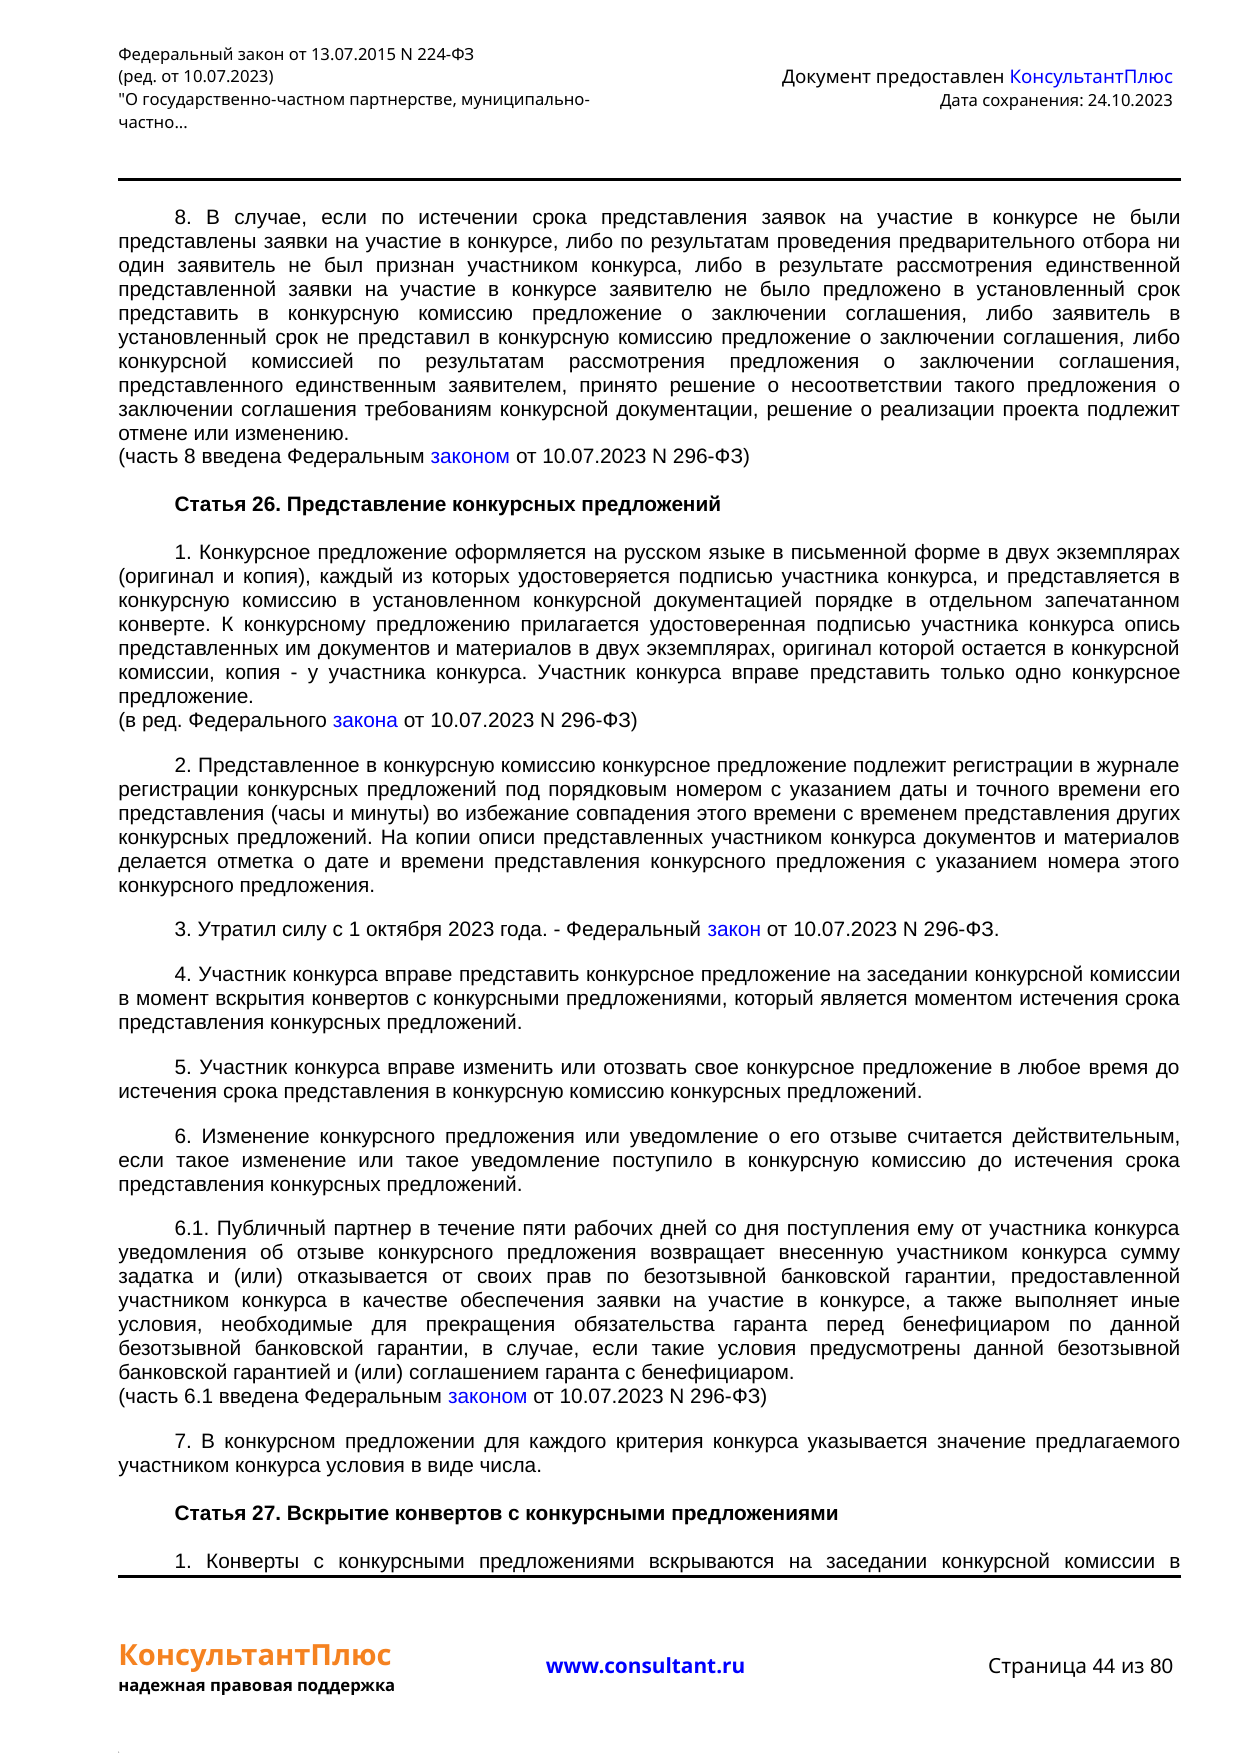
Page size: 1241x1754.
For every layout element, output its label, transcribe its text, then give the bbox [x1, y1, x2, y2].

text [118, 1548, 1181, 1572]
text (часть 6.1 введена Федеральным законом от 10.07.2023 N 296-ФЗ) [118, 1384, 1181, 1408]
text 1. Конкурсное предложение оформляется на русском языке в письменной форме в двух экземплярах (оригинал и копия), каждый из которых удостоверяется подписью участника конкурса, и представляется в конкурсную комиссию в установленном конкурсной документацией порядке в отдельном запечатанном конверте. К конкурсному предложению прилагается удостоверенная подписью участника конкурса опись представленных им документов и материалов в двух экземплярах, оригинал которой остается в конкурсной комиссии, копия - у участника конкурса. Участник конкурса вправе представить только одно конкурсное предложение. [118, 540, 1181, 708]
text (в ред. Федерального закона от 10.07.2023 N 296-ФЗ) [118, 708, 1181, 732]
text 2. Представленное в конкурсную комиссию конкурсное предложение подлежит регистрации в журнале регистрации конкурсных предложений под порядковым номером с указанием даты и точного времени его представления (часы и минуты) во избежание совпадения этого времени с временем представления других конкурсных предложений. На копии описи представленных участником конкурса документов и материалов делается отметка о дате и времени представления конкурсного предложения с указанием номера этого конкурсного предложения. [118, 753, 1181, 896]
text 6.1. Публичный партнер в течение пяти рабочих дней со дня поступления ему от участника конкурса уведомления об отзыве конкурсного предложения возвращает внесенную участником конкурса сумму задатка и (или) отказывается от своих прав по безотзывной банковской гарантии, предоставленной участником конкурса в качестве обеспечения заявки на участие в конкурсе, а также выполняет иные условия, необходимые для прекращения обязательства гаранта перед бенефициаром по данной безотзывной банковской гарантии, в случае, если такие условия предусмотрены данной безотзывной банковской гарантией и (или) соглашением гаранта с бенефициаром. [118, 1216, 1181, 1384]
text 5. Участник конкурса вправе изменить или отозвать свое конкурсное предложение в любое время до истечения срока представления в конкурсную комиссию конкурсных предложений. [118, 1055, 1181, 1103]
text (часть 8 введена Федеральным законом от 10.07.2023 N 296-ФЗ) [118, 444, 1181, 468]
text 3. Утратил силу с 1 октября 2023 года. - Федеральный закон от 10.07.2023 N 296-ФЗ. [118, 917, 1181, 941]
text 7. В конкурсном предложении для каждого критерия конкурса указывается значение предлагаемого участником конкурса условия в виде числа. [118, 1429, 1181, 1477]
title Статья 26. Представление конкурсных предложений [118, 492, 1181, 516]
text 8. В случае, если по истечении срока представления заявок на участие в конкурсе не были представлены заявки на участие в конкурсе, либо по результатам проведения предварительного отбора ни один заявитель не был признан участником конкурса, либо в результате рассмотрения единственной представленной заявки на участие в конкурсе заявителю не было предложено в установленный срок представить в конкурсную комиссию предложение о заключении соглашения, либо заявитель в установленный срок не представил в конкурсную комиссию предложение о заключении соглашения, либо конкурсной комиссией по результатам рассмотрения предложения о заключении соглашения, представленного единственным заявителем, принято решение о несоответствии такого предложения о заключении соглашения требованиям конкурсной документации, решение о реализации проекта подлежит отмене или изменению. [118, 205, 1181, 444]
title Статья 27. Вскрытие конвертов с конкурсными предложениями [118, 1501, 1181, 1524]
text 6. Изменение конкурсного предложения или уведомление о его отзыве считается действительным, если такое изменение или такое уведомление поступило в конкурсную комиссию до истечения срока представления конкурсных предложений. [118, 1123, 1181, 1195]
text 4. Участник конкурса вправе представить конкурсное предложение на заседании конкурсной комиссии в момент вскрытия конвертов с конкурсными предложениями, который является моментом истечения срока представления конкурсных предложений. [118, 962, 1181, 1034]
